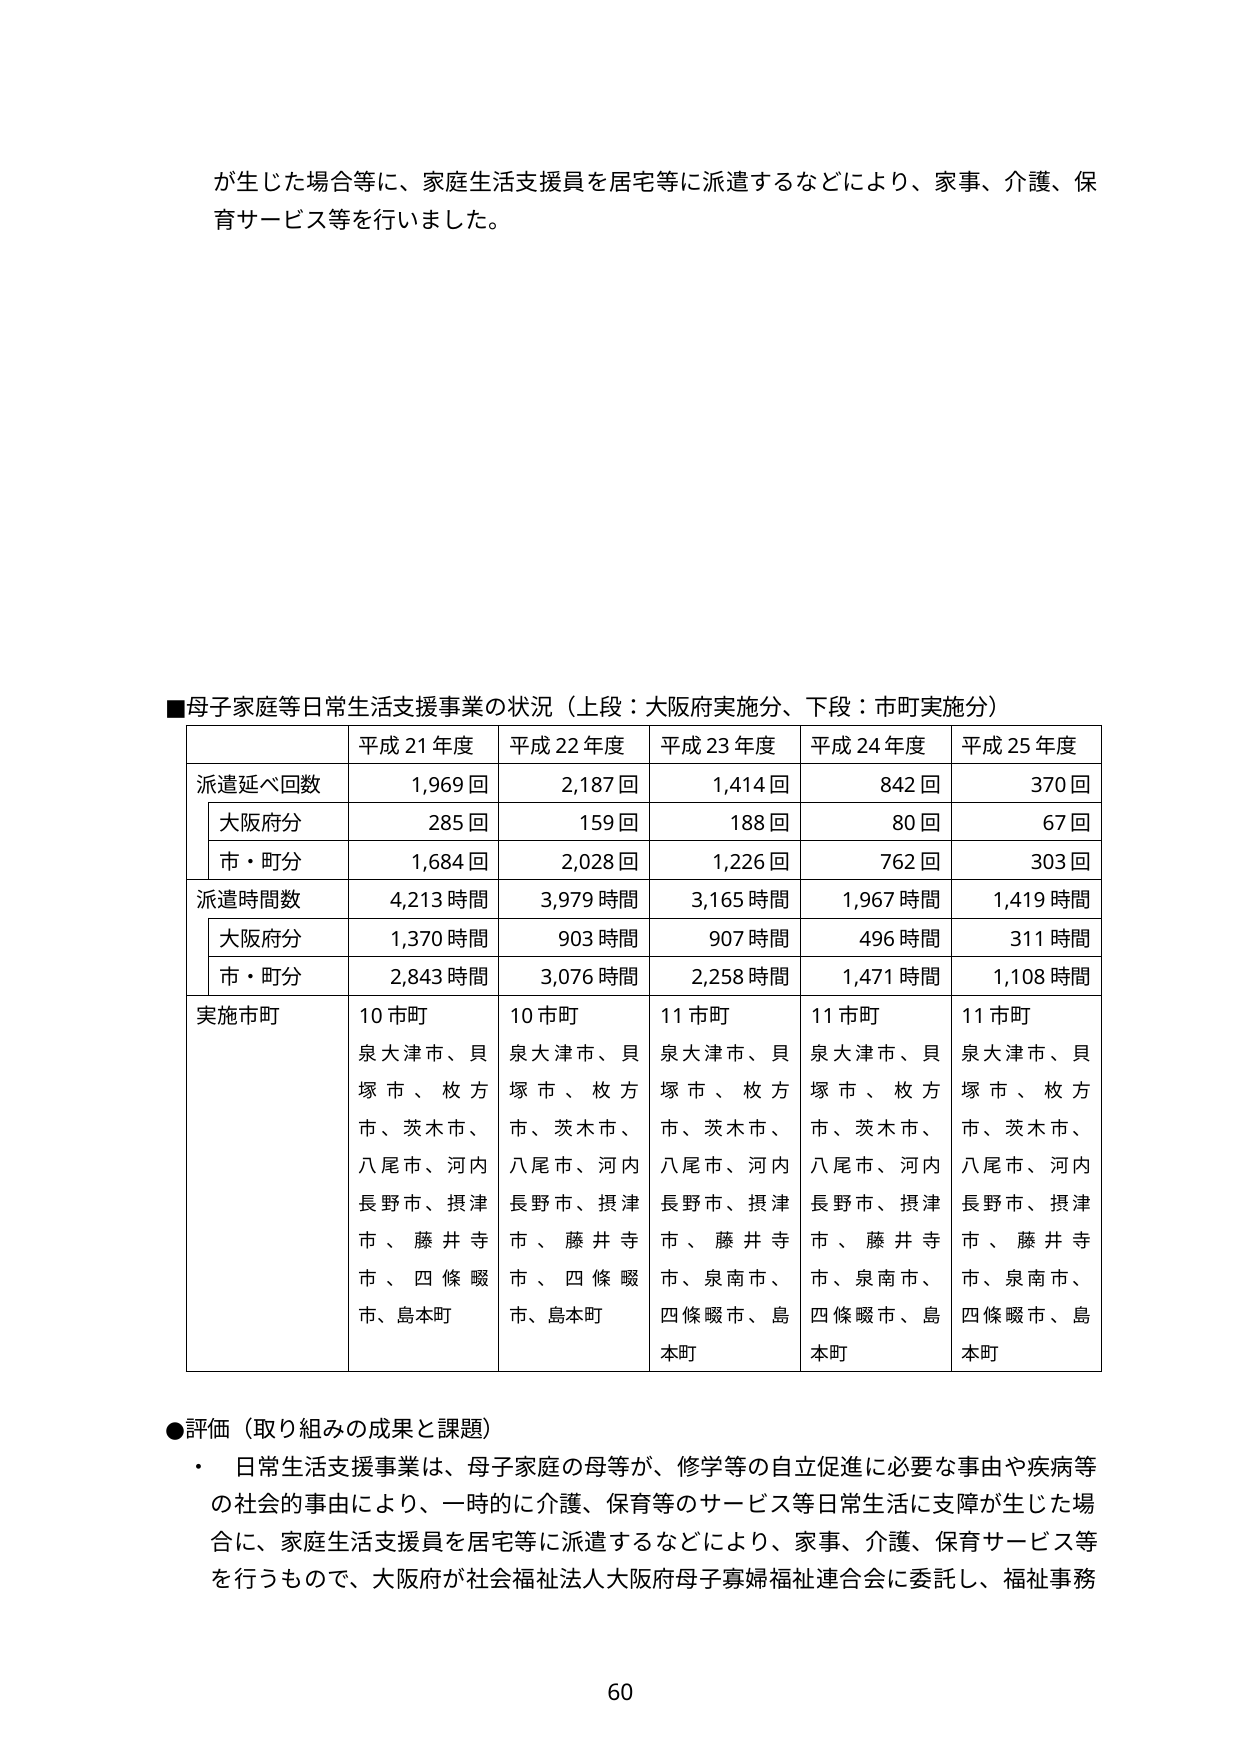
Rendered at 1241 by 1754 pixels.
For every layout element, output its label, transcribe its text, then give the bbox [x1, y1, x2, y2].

table_cell 10市町 泉大津市、貝塚市、枚方市、茨木市、八尾市、河内長野市、摂津市、藤井寺市、四條畷市、島本町 [499, 996, 649, 1371]
table_cell 1,226回 [650, 841, 800, 879]
table_header 平成24年度 [801, 726, 951, 763]
table_cell 大阪府分 [209, 803, 348, 840]
table_cell [187, 802, 208, 879]
table_cell 派遣時間数 [187, 880, 348, 917]
table_cell 11市町 泉大津市、貝塚市、枚方市、茨木市、八尾市、河内長野市、摂津市、藤井寺市、泉南市、四條畷市、島本町 [650, 996, 800, 1371]
table_header 平成25年度 [952, 726, 1101, 763]
table_cell 3,165時間 [650, 880, 800, 917]
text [188, 1447, 1098, 1597]
table_cell 762回 [801, 841, 951, 879]
table_cell 3,979時間 [499, 880, 649, 917]
text ■母子家庭等日常生活支援事業の状況（上段：大阪府実施分、下段：市町実施分） [142, 687, 1098, 725]
table_cell 303回 [952, 841, 1101, 879]
table_cell 11市町 泉大津市、貝塚市、枚方市、茨木市、八尾市、河内長野市、摂津市、藤井寺市、泉南市、四條畷市、島本町 [801, 996, 951, 1371]
table_cell 311時間 [952, 919, 1101, 956]
table_cell 159回 [499, 803, 649, 840]
table_cell 市・町分 [209, 957, 348, 994]
table_cell 10市町 泉大津市、貝塚市、枚方市、茨木市、八尾市、河内長野市、摂津市、藤井寺市、四條畷市、島本町 [349, 996, 498, 1371]
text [213, 162, 1098, 237]
table_cell 2,843時間 [349, 957, 498, 994]
table_cell 1,967時間 [801, 880, 951, 917]
table_cell 1,108時間 [952, 957, 1101, 994]
table_cell 3,076時間 [499, 957, 649, 994]
table_cell 1,471時間 [801, 957, 951, 994]
table_cell 370回 [952, 764, 1101, 802]
table_cell 1,414回 [650, 764, 800, 802]
table_cell 大阪府分 [209, 919, 348, 956]
table_cell 1,419時間 [952, 880, 1101, 917]
table_cell 実施市町 [187, 996, 348, 1371]
table_cell 派遣延べ回数 [187, 764, 348, 802]
table_cell 903時間 [499, 919, 649, 956]
table_cell 67回 [952, 803, 1101, 840]
table_cell 1,969回 [349, 764, 498, 802]
table_cell 1,370時間 [349, 919, 498, 956]
table_header [187, 726, 348, 763]
table_cell 1,684回 [349, 841, 498, 879]
table_cell 188回 [650, 803, 800, 840]
table_cell 842回 [801, 764, 951, 802]
table_cell 2,187回 [499, 764, 649, 802]
table_cell 4,213時間 [349, 880, 498, 917]
text ●評価（取り組みの成果と課題） [142, 1409, 1098, 1447]
table_cell 2,028回 [499, 841, 649, 879]
table_cell 11市町 泉大津市、貝塚市、枚方市、茨木市、八尾市、河内長野市、摂津市、藤井寺市、泉南市、四條畷市、島本町 [952, 996, 1101, 1371]
table_cell 285回 [349, 803, 498, 840]
table_header 平成21年度 [349, 726, 498, 763]
table_cell [187, 918, 208, 994]
table_cell 市・町分 [209, 841, 348, 879]
table_cell 80回 [801, 803, 951, 840]
table_cell 907時間 [650, 919, 800, 956]
table_header 平成23年度 [650, 726, 800, 763]
table_header 平成22年度 [499, 726, 649, 763]
table_cell 496時間 [801, 919, 951, 956]
table_cell 2,258時間 [650, 957, 800, 994]
